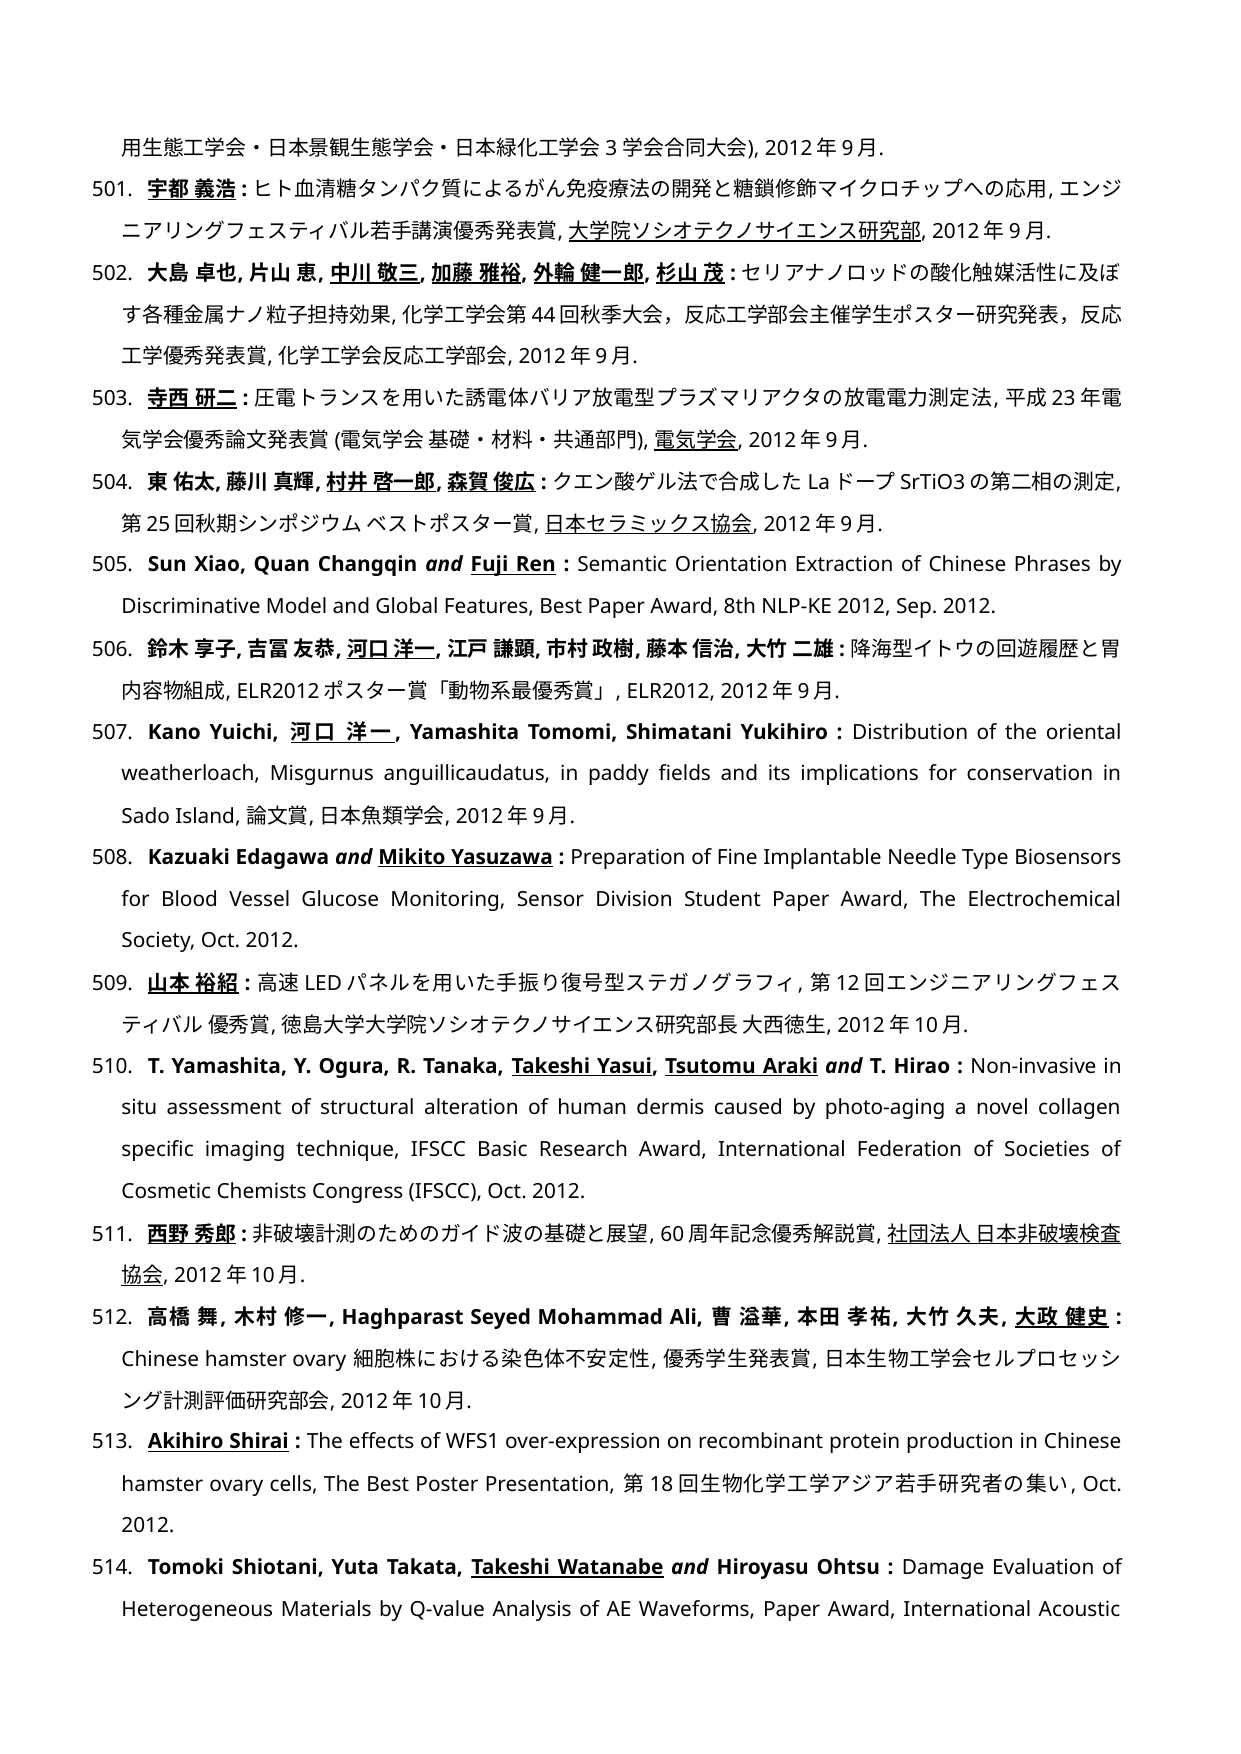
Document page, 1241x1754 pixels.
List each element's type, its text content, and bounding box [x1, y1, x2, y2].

list Kazuaki Edagawa and Mikito Yasuzawa : Preparation of Fine Implantable Needle Type Biosensors for Blood Vessel Glucose Monitoring, Sensor Division Student Paper Award, The Electrochemical Society, Oct. 2012. [92, 835, 1122, 961]
list Kano Yuichi, 河口 洋一, Yamashita Tomomi, Shimatani Yukihiro : Distribution of the oriental weatherloach, Misgurnus anguillicaudatus, in paddy fields and its implications for conservation in Sado Island, 論文賞, 日本魚類学会, 2012年9月. [92, 710, 1122, 835]
list 東 佑太, 藤川 真輝, 村井 啓一郎, 森賀 俊広 : クエン酸ゲル法で合成したLaドープSrTiO3の第二相の測定, 第25回秋期シンポジウム ベストポスター賞, 日本セラミックス協会, 2012年9月. [92, 459, 1122, 543]
list T. Yamashita, Y. Ogura, R. Tanaka, Takeshi Yasui, Tsutomu Araki and T. Hirao : Non-invasive in situ assessment of structural alteration of human dermis caused by photo-aging a novel collagen specific imaging technique, IFSCC Basic Research Award, International Federation of Societies of Cosmetic Chemists Congress (IFSCC), Oct. 2012. [92, 1044, 1122, 1211]
list Akihiro Shirai : The effects of WFS1 over-expression on recombinant protein production in Chinese hamster ovary cells, The Best Poster Presentation, 第18回生物化学工学アジア若手研究者の集い, Oct. 2012. [92, 1420, 1122, 1545]
list Sun Xiao, Quan Changqin and Fuji Ren : Semantic Orientation Extraction of Chinese Phrases by Discriminative Model and Global Features, Best Paper Award, 8th NLP-KE 2012, Sep. 2012. [92, 543, 1122, 626]
list 鈴木 享子, 吉冨 友恭, 河口 洋一, 江戸 謙顕, 市村 政樹, 藤本 信治, 大竹 二雄 : 降海型イトウの回遊履歴と胃内容物組成, ELR2012ポスター賞「動物系最優秀賞」, ELR2012, 2012年9月. [92, 626, 1122, 710]
list 西野 秀郎 : 非破壊計測のためのガイド波の基礎と展望, 60周年記念優秀解説賞, 社団法人 日本非破壊検査協会, 2012年10月. [92, 1211, 1122, 1295]
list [92, 125, 1122, 167]
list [92, 1545, 1122, 1629]
list 高橋 舞, 木村 修一, Haghparast Seyed Mohammad Ali, 曹 溢華, 本田 孝祐, 大竹 久夫, 大政 健史 : Chinese hamster ovary 細胞株における染色体不安定性, 優秀学生発表賞, 日本生物工学会セルプロセッシング計測評価研究部会, 2012年10月. [92, 1295, 1122, 1420]
list 大島 卓也, 片山 恵, 中川 敬三, 加藤 雅裕, 外輪 健一郎, 杉山 茂 : セリアナノロッドの酸化触媒活性に及ぼす各種金属ナノ粒子担持効果, 化学工学会第44回秋季大会，反応工学部会主催学生ポスター研究発表，反応工学優秀発表賞, 化学工学会反応工学部会, 2012年9月. [92, 250, 1122, 376]
list 宇都 義浩 : ヒト血清糖タンパク質によるがん免疫療法の開発と糖鎖修飾マイクロチップへの応用, エンジニアリングフェスティバル若手講演優秀発表賞, 大学院ソシオテクノサイエンス研究部, 2012年9月. [92, 167, 1122, 250]
list 寺西 研二 : 圧電トランスを用いた誘電体バリア放電型プラズマリアクタの放電電力測定法, 平成23年電気学会優秀論文発表賞 (電気学会 基礎・材料・共通部門), 電気学会, 2012年9月. [92, 376, 1122, 459]
list 山本 裕紹 : 高速LEDパネルを用いた手振り復号型ステガノグラフィ, 第12回エンジニアリングフェスティバル 優秀賞, 徳島大学大学院ソシオテクノサイエンス研究部長 大西徳生, 2012年10月. [92, 961, 1122, 1044]
